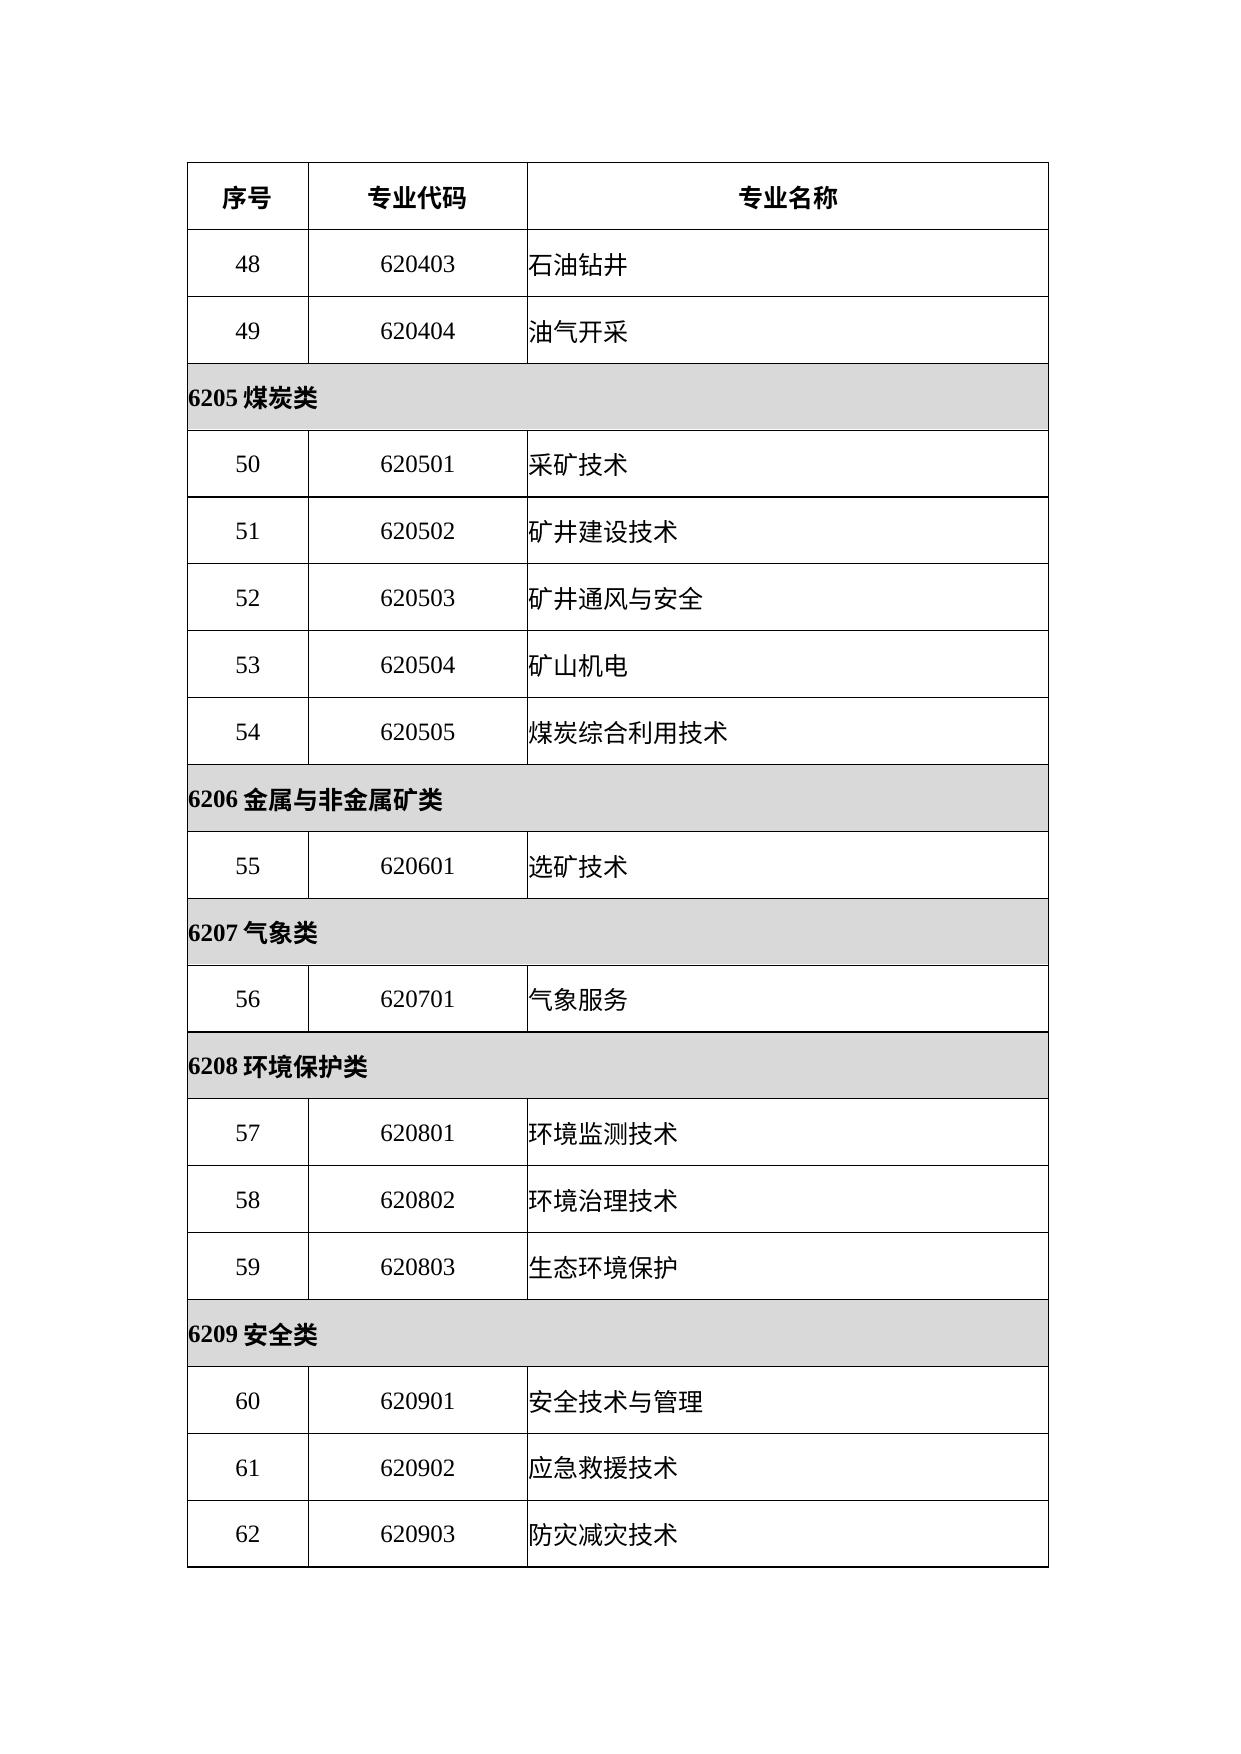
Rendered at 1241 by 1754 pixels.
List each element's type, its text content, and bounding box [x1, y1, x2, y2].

table_cell 620501 [309, 431, 527, 496]
table_cell 油气开采 [528, 297, 1048, 363]
table_cell 矿井通风与安全 [528, 564, 1048, 630]
table_cell 620503 [309, 564, 527, 630]
table_cell 53 [188, 631, 308, 697]
table_cell 620802 [309, 1166, 527, 1232]
table_cell 安全技术与管理 [528, 1367, 1048, 1433]
table_header 序号 [188, 163, 308, 229]
table_cell 煤炭综合利用技术 [528, 698, 1048, 764]
table_cell 620505 [309, 698, 527, 764]
table_cell 6206金属与非金属矿类 [188, 765, 1048, 831]
table_cell 620901 [309, 1367, 527, 1433]
table_cell 52 [188, 564, 308, 630]
table_cell 620601 [309, 832, 527, 898]
table_cell 620902 [309, 1434, 527, 1499]
table_cell 56 [188, 966, 308, 1031]
table_cell 防灾减灾技术 [528, 1501, 1048, 1566]
table_cell 6209安全类 [188, 1300, 1048, 1366]
table_cell 矿山机电 [528, 631, 1048, 697]
table_cell 54 [188, 698, 308, 764]
table_cell 环境治理技术 [528, 1166, 1048, 1232]
table_cell 6208环境保护类 [188, 1033, 1048, 1098]
table_cell 选矿技术 [528, 832, 1048, 898]
table_cell 62 [188, 1501, 308, 1566]
table_cell 石油钻井 [528, 230, 1048, 296]
table_cell 6205煤炭类 [188, 364, 1048, 429]
table_cell 620803 [309, 1233, 527, 1299]
table_cell 51 [188, 498, 308, 563]
table_header 专业代码 [309, 163, 527, 229]
table_cell 50 [188, 431, 308, 496]
table_cell 49 [188, 297, 308, 363]
table_cell 59 [188, 1233, 308, 1299]
table_cell 620903 [309, 1501, 527, 1566]
table_cell 620504 [309, 631, 527, 697]
table_cell 620404 [309, 297, 527, 363]
table_cell 620502 [309, 498, 527, 563]
table_cell 620403 [309, 230, 527, 296]
table_cell 620701 [309, 966, 527, 1031]
table_cell 58 [188, 1166, 308, 1232]
table_cell 57 [188, 1099, 308, 1165]
table_cell 620801 [309, 1099, 527, 1165]
table_cell 应急救援技术 [528, 1434, 1048, 1499]
table_cell 气象服务 [528, 966, 1048, 1031]
table_cell 环境监测技术 [528, 1099, 1048, 1165]
table_cell 55 [188, 832, 308, 898]
table_cell 61 [188, 1434, 308, 1499]
table_cell 生态环境保护 [528, 1233, 1048, 1299]
table_cell 采矿技术 [528, 431, 1048, 496]
table_cell 矿井建设技术 [528, 498, 1048, 563]
table_cell 48 [188, 230, 308, 296]
table_cell 6207气象类 [188, 899, 1048, 964]
table_cell 60 [188, 1367, 308, 1433]
table_header 专业名称 [528, 163, 1048, 229]
